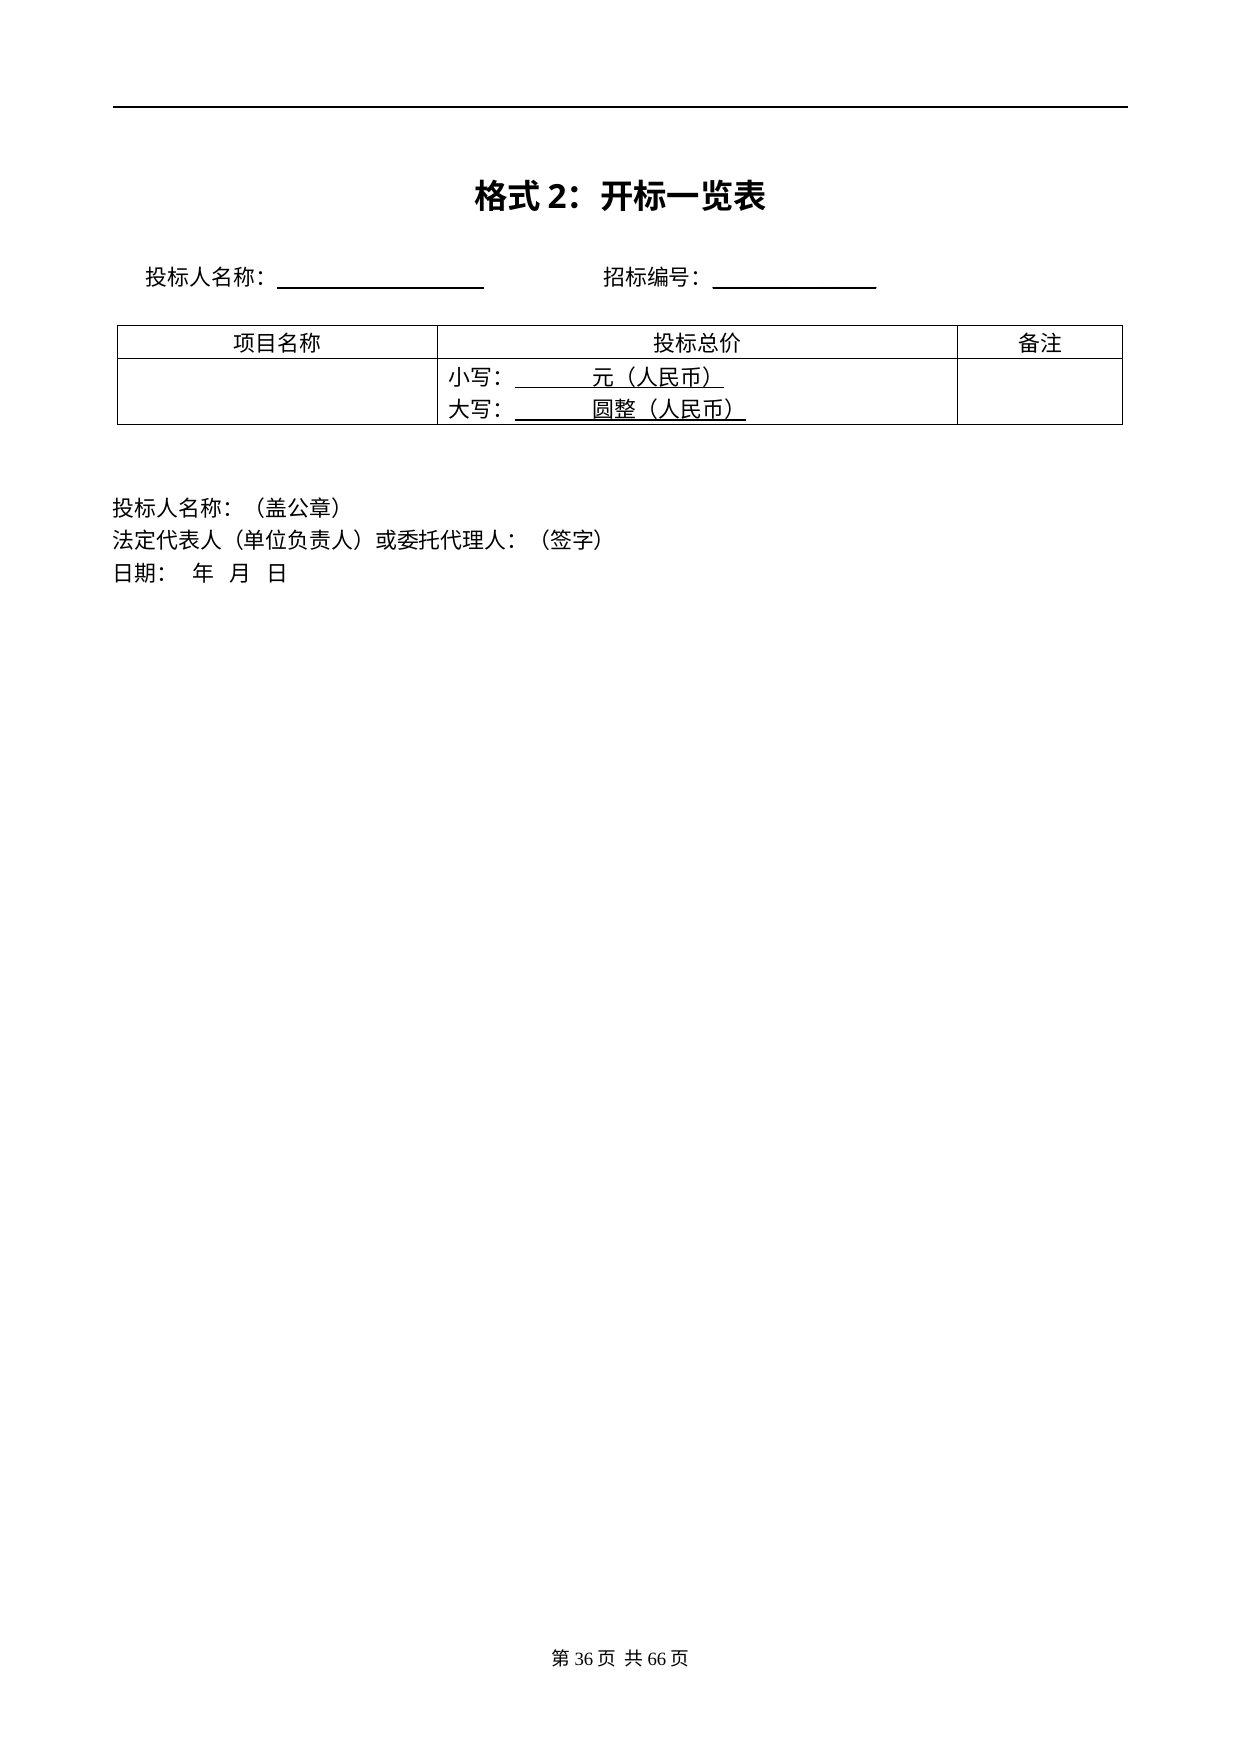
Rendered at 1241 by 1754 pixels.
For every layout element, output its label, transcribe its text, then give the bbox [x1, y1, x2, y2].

text 投标人名称：（盖公章） [112, 490, 1128, 523]
table_header 项目名称 [118, 326, 437, 358]
text 日期： 年 月 日 [112, 555, 1128, 588]
table_cell 小写： 元（人民币） 大写： 圆整（人民币） [438, 359, 957, 424]
text 法定代表人（单位负责人）或委托代理人：（签字） [112, 523, 1128, 555]
table_header 投标总价 [438, 326, 957, 358]
table_cell [958, 359, 1122, 424]
subtitle 格式2：开标一览表 [112, 162, 1128, 227]
text 投标人名称： 招标编号：________ ______ [112, 259, 1128, 292]
table_cell [118, 359, 437, 424]
table_header 备注 [958, 326, 1122, 358]
